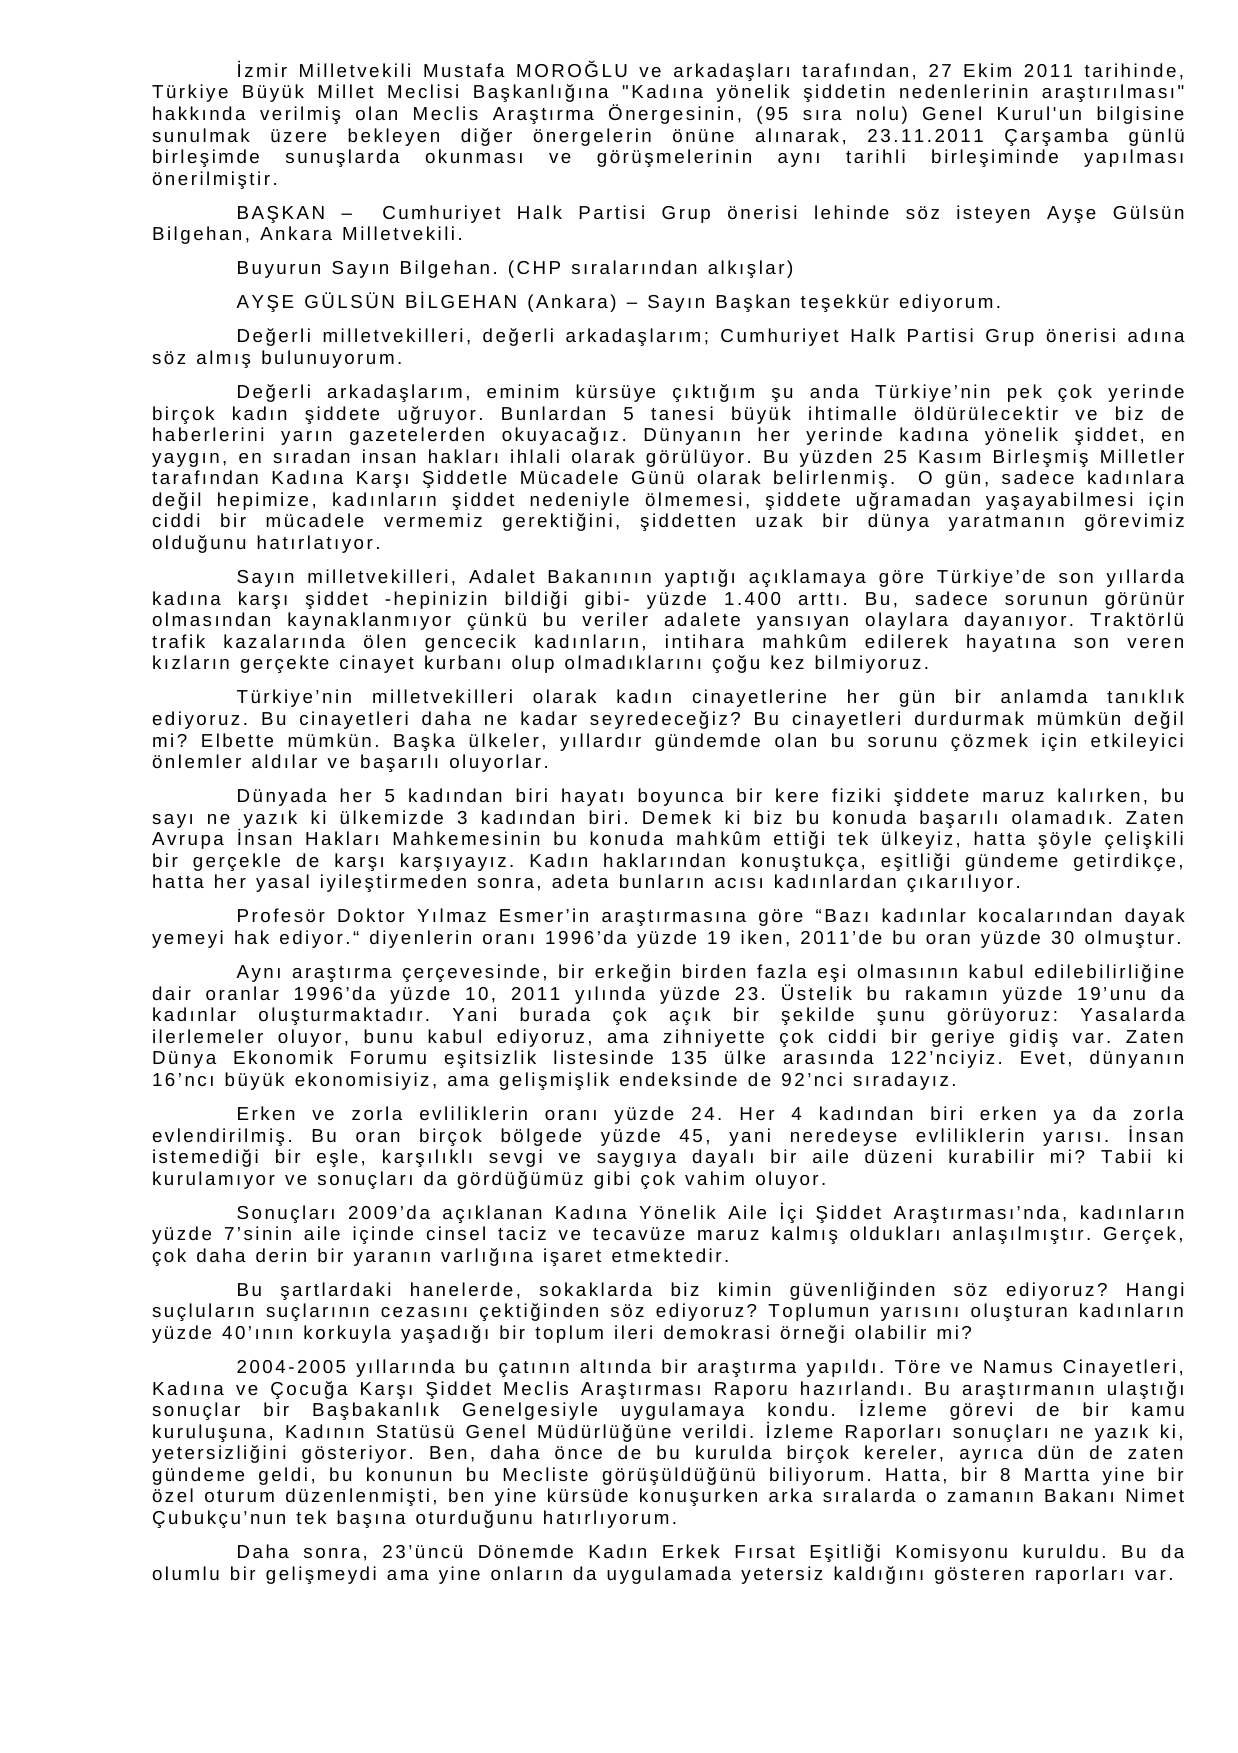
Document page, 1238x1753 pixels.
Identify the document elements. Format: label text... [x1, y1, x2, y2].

text Bu şartlardaki hanelerde, sokaklarda biz kimin güvenliğinden söz ediyoruz? Hangi suçluların suçlarının cezasını çektiğinden söz ediyoruz? Toplumun yarısını oluşturan kadınların yüzde 40’ının korkuyla yaşadığı bir toplum ileri demokrasi örneği olabilir mi? [152, 1279, 1186, 1343]
text AYŞE GÜLSÜN BİLGEHAN (Ankara) – Sayın Başkan teşekkür ediyorum. [152, 291, 1186, 313]
text Aynı araştırma çerçevesinde, bir erkeğin birden fazla eşi olmasının kabul edilebilirliğine dair oranlar 1996’da yüzde 10, 2011 yılında yüzde 23. Üstelik bu rakamın yüzde 19’unu da kadınlar oluşturmaktadır. Yani burada çok açık bir şekilde şunu görüyoruz: Yasalarda ilerlemeler oluyor, bunu kabul ediyoruz, ama zihniyette çok ciddi bir geriye gidiş var. Zaten Dünya Ekonomik Forumu eşitsizlik listesinde 135 ülke arasında 122’nciyiz. Evet, dünyanın 16’ncı büyük ekonomisiyiz, ama gelişmişlik endeksinde de 92’nci sıradayız. [152, 961, 1186, 1090]
text Daha sonra, 23’üncü Dönemde Kadın Erkek Fırsat Eşitliği Komisyonu kuruldu. Bu da olumlu bir gelişmeydi ama yine onların da uygulamada yetersiz kaldığını gösteren raporları var. [152, 1541, 1186, 1584]
text Sonuçları 2009’da açıklanan Kadına Yönelik Aile İçi Şiddet Araştırması’nda, kadınların yüzde 7’sinin aile içinde cinsel taciz ve tecavüze maruz kalmış oldukları anlaşılmıştır. Gerçek, çok daha derin bir yaranın varlığına işaret etmektedir. [152, 1202, 1186, 1266]
text Değerli milletvekilleri, değerli arkadaşlarım; Cumhuriyet Halk Partisi Grup önerisi adına söz almış bulunuyorum. [152, 325, 1186, 368]
text İzmir Milletvekili Mustafa MOROĞLU ve arkadaşları tarafından, 27 Ekim 2011 tarihinde, Türkiye Büyük Millet Meclisi Başkanlığına "Kadına yönelik şiddetin nedenlerinin araştırılması" hakkında verilmiş olan Meclis Araştırma Önergesinin, (95 sıra nolu) Genel Kurul'un bilgisine sunulmak üzere bekleyen diğer önergelerin önüne alınarak, 23.11.2011 Çarşamba günlü birleşimde sunuşlarda okunması ve görüşmelerinin aynı tarihli birleşiminde yapılması önerilmiştir. [152, 60, 1186, 189]
text 2004-2005 yıllarında bu çatının altında bir araştırma yapıldı. Töre ve Namus Cinayetleri, Kadına ve Çocuğa Karşı Şiddet Meclis Araştırması Raporu hazırlandı. Bu araştırmanın ulaştığı sonuçlar bir Başbakanlık Genelgesiyle uygulamaya kondu. İzleme görevi de bir kamu kuruluşuna, Kadının Statüsü Genel Müdürlüğüne verildi. İzleme Raporları sonuçları ne yazık ki, yetersizliğini gösteriyor. Ben, daha önce de bu kurulda birçok kereler, ayrıca dün de zaten gündeme geldi, bu konunun bu Mecliste görüşüldüğünü biliyorum. Hatta, bir 8 Martta yine bir özel oturum düzenlenmişti, ben yine kürsüde konuşurken arka sıralarda o zamanın Bakanı Nimet Çubukçu’nun tek başına oturduğunu hatırlıyorum. [152, 1356, 1186, 1528]
text Buyurun Sayın Bilgehan. (CHP sıralarından alkışlar) [152, 257, 1186, 279]
text BAŞKAN – Cumhuriyet Halk Partisi Grup önerisi lehinde söz isteyen Ayşe Gülsün Bilgehan, Ankara Milletvekili. [152, 202, 1186, 245]
text Profesör Doktor Yılmaz Esmer’in araştırmasına göre “Bazı kadınlar kocalarından dayak yemeyi hak ediyor.“ diyenlerin oranı 1996’da yüzde 19 iken, 2011’de bu oran yüzde 30 olmuştur. [152, 905, 1186, 948]
text Erken ve zorla evliliklerin oranı yüzde 24. Her 4 kadından biri erken ya da zorla evlendirilmiş. Bu oran birçok bölgede yüzde 45, yani neredeyse evliliklerin yarısı. İnsan istemediği bir eşle, karşılıklı sevgi ve saygıya dayalı bir aile düzeni kurabilir mi? Tabii ki kurulamıyor ve sonuçları da gördüğümüz gibi çok vahim oluyor. [152, 1103, 1186, 1189]
text Türkiye’nin milletvekilleri olarak kadın cinayetlerine her gün bir anlamda tanıklık ediyoruz. Bu cinayetleri daha ne kadar seyredeceğiz? Bu cinayetleri durdurmak mümkün değil mi? Elbette mümkün. Başka ülkeler, yıllardır gündemde olan bu sorunu çözmek için etkileyici önlemler aldılar ve başarılı oluyorlar. [152, 686, 1186, 772]
text Dünyada her 5 kadından biri hayatı boyunca bir kere fiziki şiddete maruz kalırken, bu sayı ne yazık ki ülkemizde 3 kadından biri. Demek ki biz bu konuda başarılı olamadık. Zaten Avrupa İnsan Hakları Mahkemesinin bu konuda mahkûm ettiği tek ülkeyiz, hatta şöyle çelişkili bir gerçekle de karşı karşıyayız. Kadın haklarından konuştukça, eşitliği gündeme getirdikçe, hatta her yasal iyileştirmeden sonra, adeta bunların acısı kadınlardan çıkarılıyor. [152, 785, 1186, 893]
text Sayın milletvekilleri, Adalet Bakanının yaptığı açıklamaya göre Türkiye’de son yıllarda kadına karşı şiddet -hepinizin bildiği gibi- yüzde 1.400 arttı. Bu, sadece sorunun görünür olmasından kaynaklanmıyor çünkü bu veriler adalete yansıyan olaylara dayanıyor. Traktörlü trafik kazalarında ölen gencecik kadınların, intihara mahkûm edilerek hayatına son veren kızların gerçekte cinayet kurbanı olup olmadıklarını çoğu kez bilmiyoruz. [152, 566, 1186, 674]
text Değerli arkadaşlarım, eminim kürsüye çıktığım şu anda Türkiye’nin pek çok yerinde birçok kadın şiddete uğruyor. Bunlardan 5 tanesi büyük ihtimalle öldürülecektir ve biz de haberlerini yarın gazetelerden okuyacağız. Dünyanın her yerinde kadına yönelik şiddet, en yaygın, en sıradan insan hakları ihlali olarak görülüyor. Bu yüzden 25 Kasım Birleşmiş Milletler tarafından Kadına Karşı Şiddetle Mücadele Günü olarak belirlenmiş. O gün, sadece kadınlara değil hepimize, kadınların şiddet nedeniyle ölmemesi, şiddete uğramadan yaşayabilmesi için ciddi bir mücadele vermemiz gerektiğini, şiddetten uzak bir dünya yaratmanın görevimiz olduğunu hatırlatıyor. [152, 381, 1186, 553]
